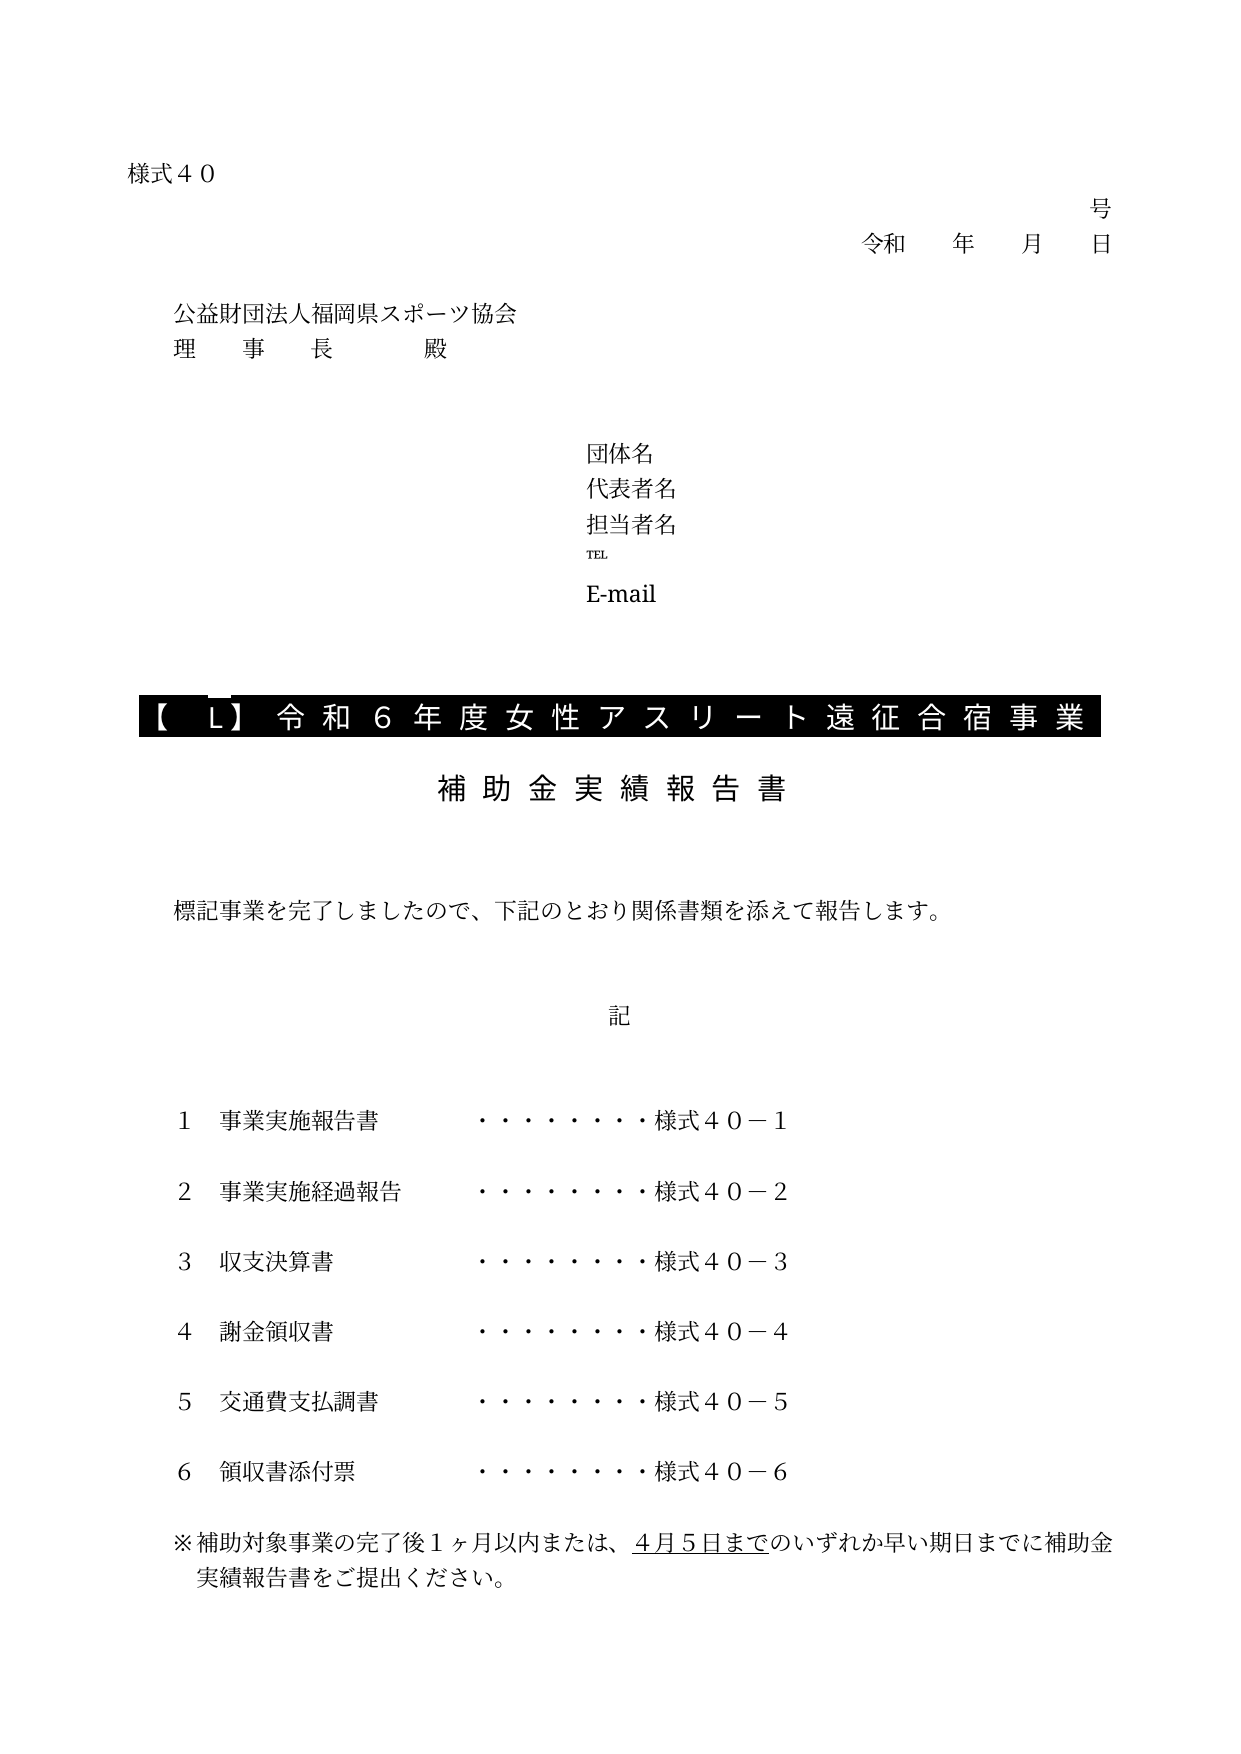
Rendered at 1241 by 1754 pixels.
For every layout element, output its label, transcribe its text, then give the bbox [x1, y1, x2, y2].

text 様式４０ [127, 154, 1113, 190]
text 理事長殿 [150, 330, 1113, 365]
text 標記事業を完了しましたので、下記のとおり関係書類を添えて報告します。 [127, 892, 1113, 927]
text 号 [127, 190, 1112, 225]
text ４ 謝金領収書 ・・・・・・・・様式４０－４ [127, 1313, 1113, 1348]
text ２ 事業実施経過報告 ・・・・・・・・様式４０－２ [127, 1173, 1113, 1208]
text 団体名 [482, 435, 1113, 471]
text 代表者名 [571, 471, 1113, 506]
text １ 事業実施報告書 ・・・・・・・・様式４０－１ [127, 1102, 1113, 1137]
text ※補助対象事業の完了後１ヶ月以内または、４月５日までのいずれか早い期日までに補助金実績報告書をご提出ください。 [150, 1524, 1113, 1594]
text ３ 収支決算書 ・・・・・・・・様式４０－３ [127, 1243, 1113, 1278]
text E-mail [570, 576, 1113, 611]
text 【 L 】令和６年度女性アスリート遠征合宿事業 [127, 681, 1113, 751]
text 令和 年 月 日 [127, 225, 1113, 260]
text 補助金実績報告書 [127, 751, 1113, 822]
text ℡ [482, 541, 1113, 576]
text 担当者名 [482, 506, 1113, 541]
text ６ 領収書添付票 ・・・・・・・・様式４０－６ [127, 1453, 1113, 1488]
subtitle 記 [127, 997, 1113, 1032]
text 公益財団法人福岡県スポーツ協会 [127, 295, 1113, 330]
text ５ 交通費支払調書 ・・・・・・・・様式４０－５ [127, 1383, 1113, 1418]
